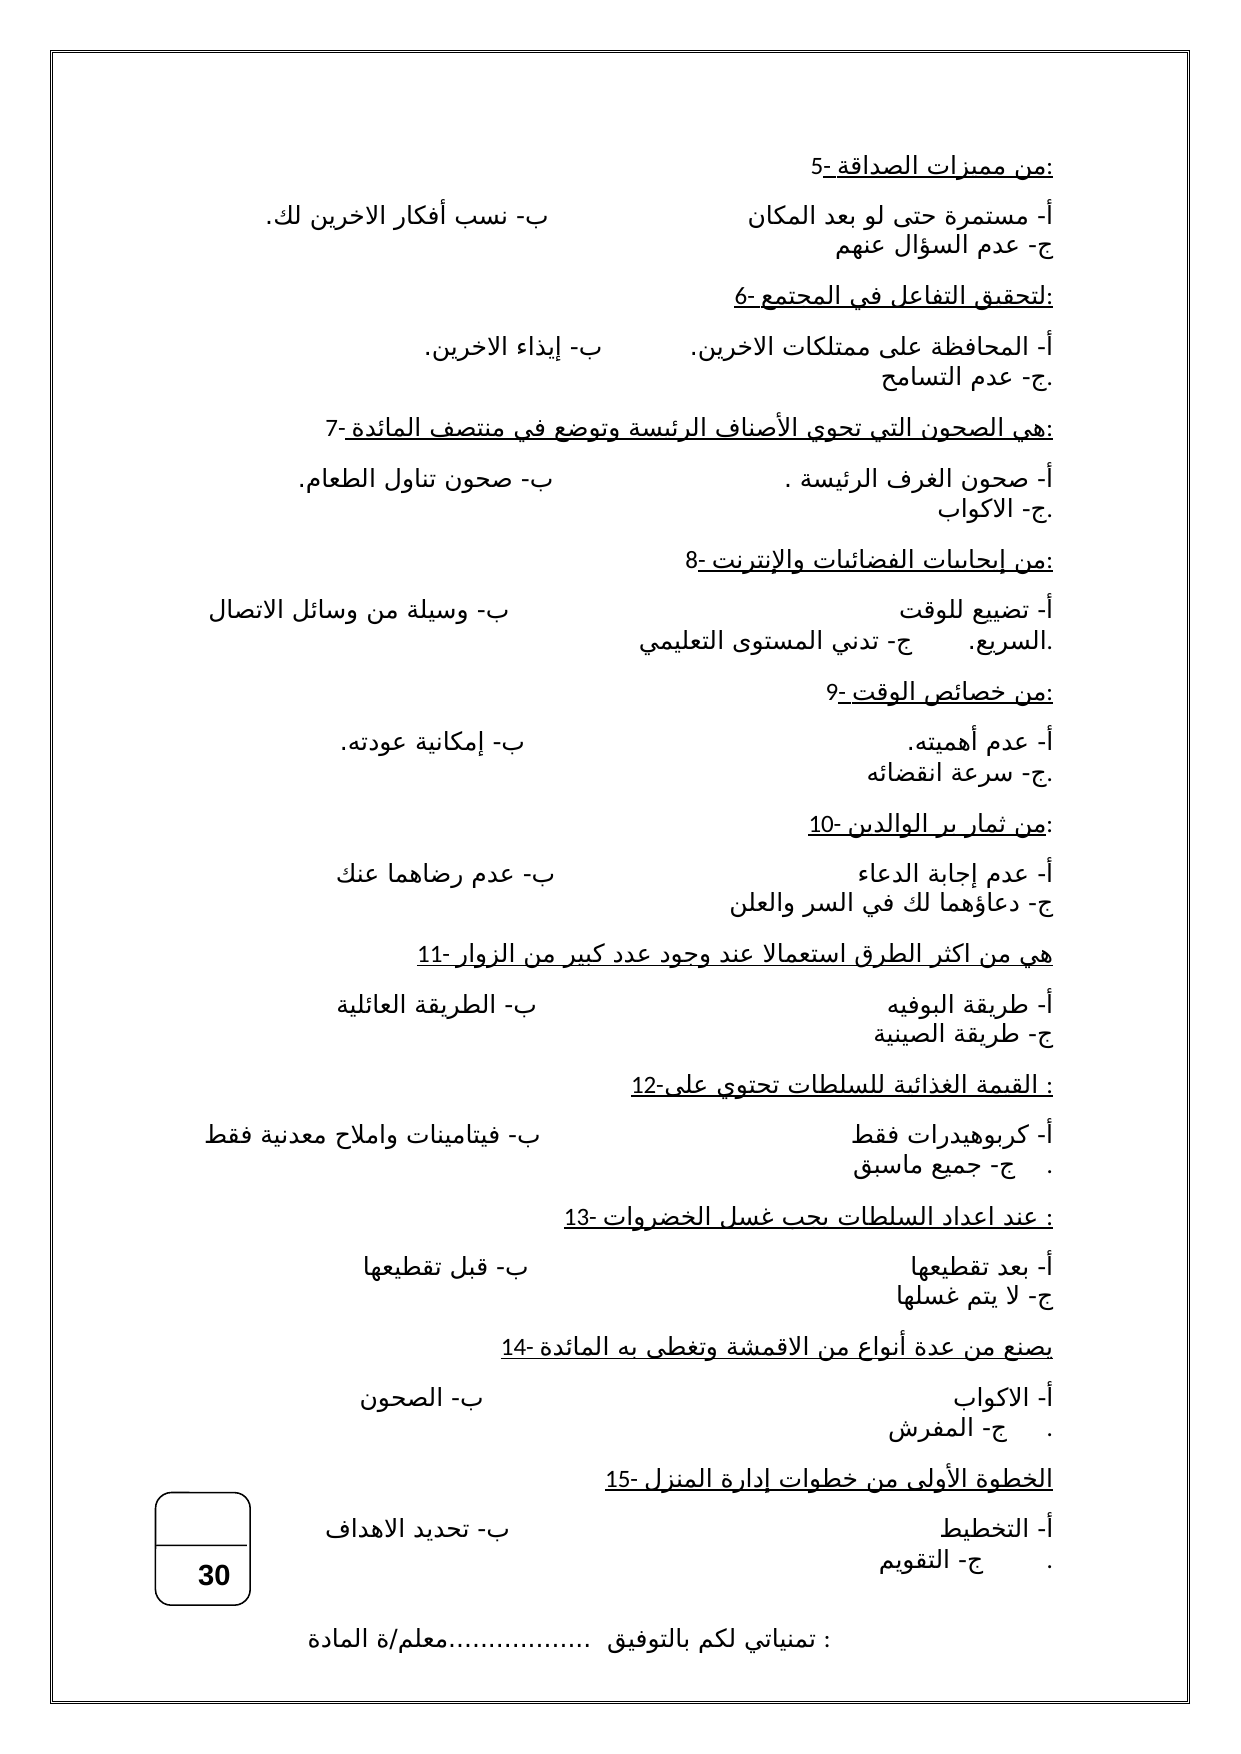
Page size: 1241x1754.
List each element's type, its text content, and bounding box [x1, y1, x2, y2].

text 12-القيمة الغذائية للسلطات تحتوي على : [187, 1069, 1053, 1099]
text 9- من خصائص الوقت: [187, 676, 1053, 707]
text 7- هي الصحون التي تحوي الأصناف الرئيسة وتوضع في منتصف المائدة: [187, 412, 1053, 443]
text أ- مستمرة حتى لو بعد المكان ب- نسب أفكار الاخرين لك. ج- عدم السؤال عنهم [187, 201, 1053, 260]
text أ- بعد تقطيعها ب- قبل تقطيعها ج- لا يتم غسلها [187, 1252, 1053, 1311]
text أ- تضييع للوقت ب- وسيلة من وسائل الاتصال السريع. ج- تدني المستوى التعليمي. [187, 596, 1053, 655]
text 6- لتحقيق التفاعل في المجتمع: [187, 281, 1053, 311]
text 15- الخطوة الأولى من خطوات إدارة المنزل [187, 1463, 1053, 1494]
text 13- عند اعداد السلطات يجب غسل الخضروات : [187, 1201, 1053, 1231]
text أ- المحافظة على ممتلكات الاخرين. ب- إيذاء الاخرين. ج- عدم التسامح. [187, 332, 1053, 392]
text 10- من ثمار بر الوالدين: [187, 808, 1053, 838]
text أ- صحون الغرف الرئيسة . ب- صحون تناول الطعام. ج- الاكواب. [187, 464, 1053, 523]
text أ- عدم إجابة الدعاء ب- عدم رضاهما عنك ج- دعاؤهما لك في السر والعلن [187, 859, 1053, 918]
text 8- من إيجابيات الفضائيات والإنترنت: [187, 544, 1053, 575]
text 14- يصنع من عدة أنواع من الاقمشة وتغطى به المائدة [187, 1331, 1053, 1362]
text أ- كربوهيدرات فقط ب- فيتامينات واملاح معدنية فقط ج- جميع ماسبق . [187, 1120, 1053, 1180]
text أ- التخطيط ب- تحديد الاهداف ج- التقويم . [251, 1515, 1053, 1574]
text أ- طريقة البوفيه ب- الطريقة العائلية ج- طريقة الصينية [187, 990, 1053, 1048]
text 5- من مميزات الصداقة: [187, 150, 1053, 181]
text أ- عدم أهميته. ب- إمكانية عودته. ج- سرعة انقضائه. [187, 727, 1053, 787]
text أ- الاكواب ب- الصحون ج- المفرش . [187, 1383, 1053, 1442]
text 11- هي من اكثر الطرق استعمالا عند وجود عدد كبير من الزوار [187, 938, 1053, 969]
